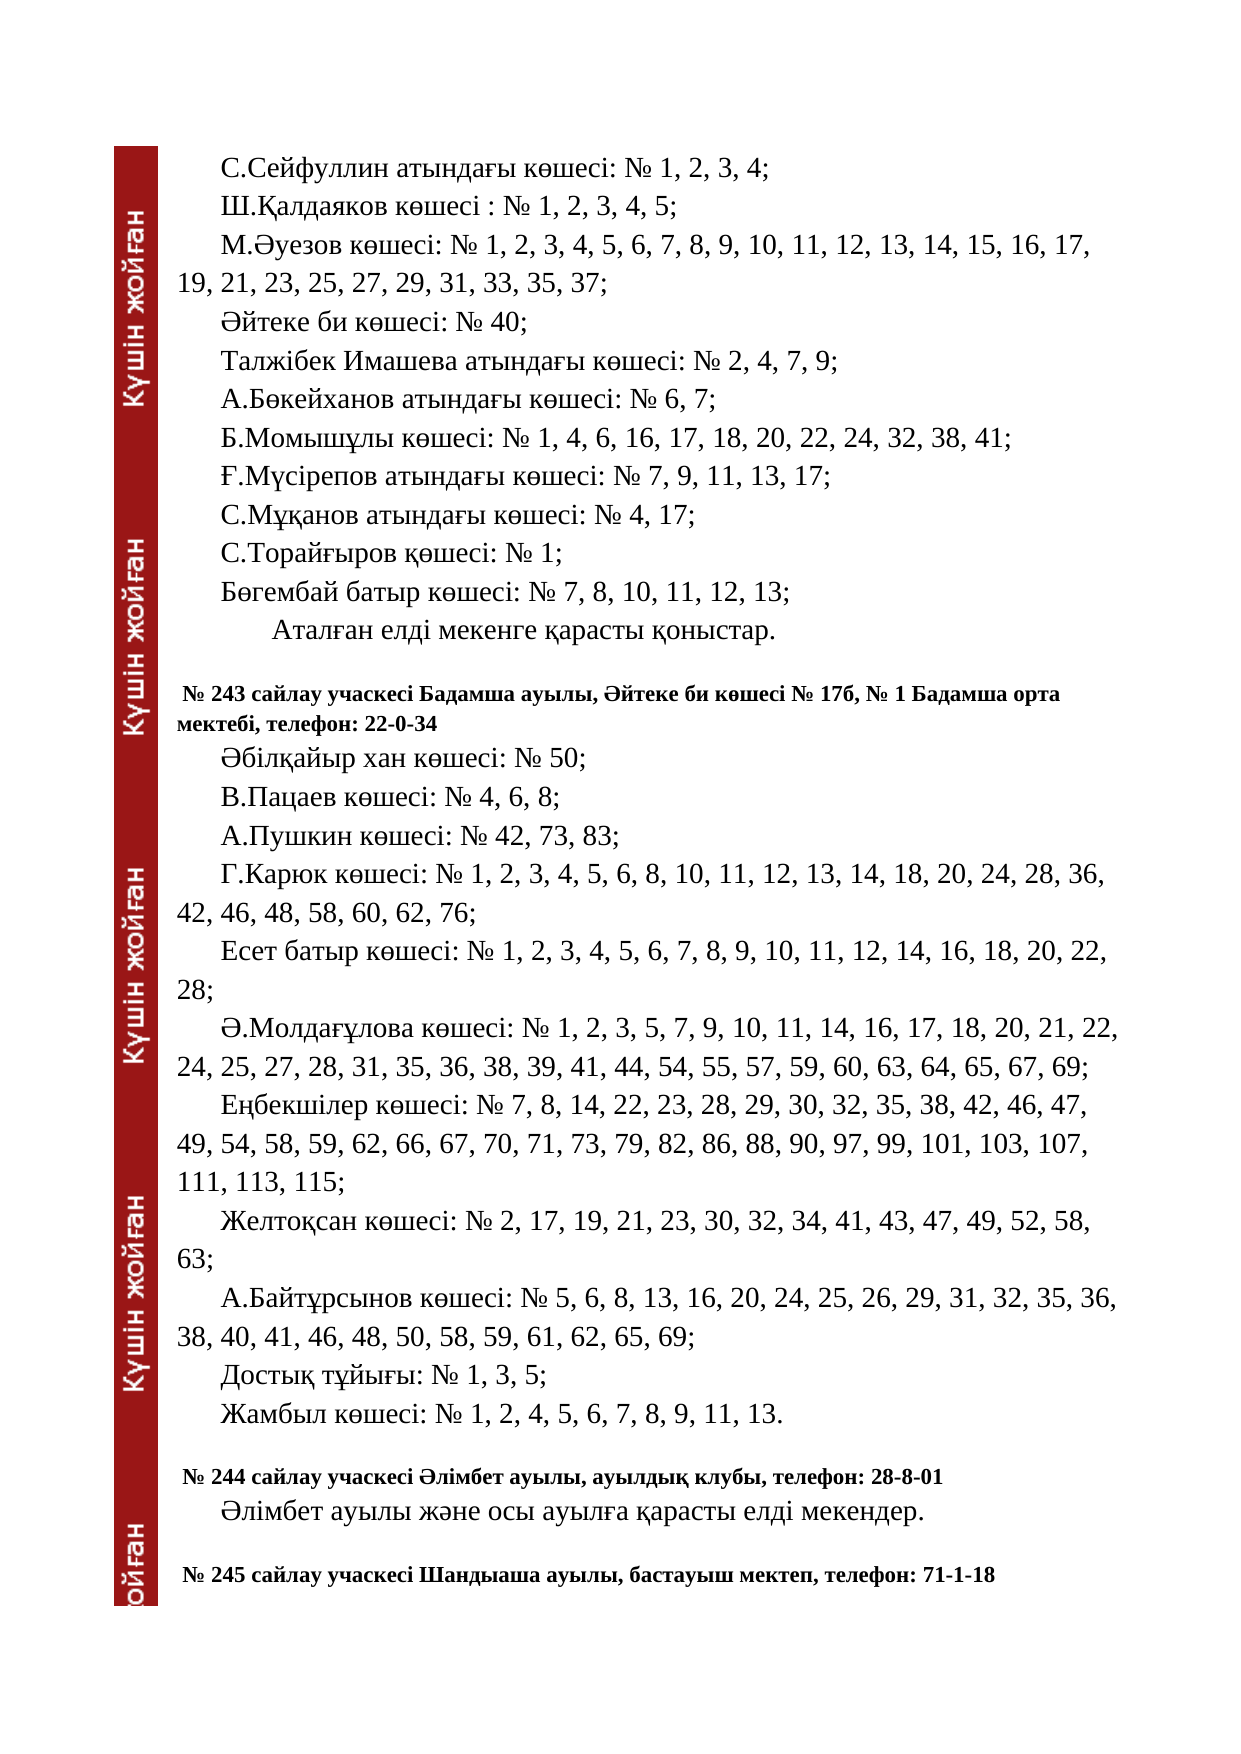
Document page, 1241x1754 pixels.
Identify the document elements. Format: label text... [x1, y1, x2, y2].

text № 245 сайлау учаскесі Шандыаша ауылы, бастауыш мектеп, телефон: 71-1-18 [112, 1561, 1128, 1587]
picture [114, 676, 158, 680]
picture [114, 1587, 158, 1606]
picture [114, 146, 158, 150]
picture [114, 737, 158, 741]
picture [114, 1459, 158, 1463]
text № 243 сайлау учаскесі Бадамша ауылы, Әйтеке би көшесі № 17б, № 1 Бадамша орта мектебі, телефон: 22-0-34 [112, 680, 1128, 737]
picture [114, 1557, 158, 1561]
text С.Сейфуллин атындағы көшесі: № 1, 2, 3, 4; Ш.Қалдаяков көшесі : № 1, 2, 3, 4, 5; М.Әуезов көшесі: № 1, 2, 3, 4, 5, 6, 7, 8, 9, 10, 11, 12, 13, 14, 15, 16, 17, 19, 21, 23, 25, 27, 29, 31, 33, 35, 37; Әйтеке би көшесі: № 40; Талжібек Имашева атындағы көшесі: № 2, 4, 7, 9; А.Бөкейханов атындағы көшесі: № 6, 7; Б.Момышұлы көшесі: № 1, 4, 6, 16, 17, 18, 20, 22, 24, 32, 38, 41; Ғ.Мүсірепов атындағы көшесі: № 7, 9, 11, 13, 17; С.Мұқанов атындағы көшесі: № 4, 17; С.Торайғыров қөшесі: № 1; Бөгембай батыр көшесі: № 7, 8, 10, 11, 12, 13; Аталған елді мекенге қарасты қоныстар. [112, 150, 1128, 676]
text № 244 сайлау учаскесі Әлімбет ауылы, ауылдық клубы, телефон: 28-8-01 [112, 1463, 1128, 1490]
text Әлімбет ауылы және осы ауылға қарасты елді мекендер. [112, 1493, 1128, 1557]
text Әбілқайыр хан көшесі: № 50; В.Пацаев көшесі: № 4, 6, 8; А.Пушкин көшесі: № 42, 73, 83; Г.Карюк көшесі: № 1, 2, 3, 4, 5, 6, 8, 10, 11, 12, 13, 14, 18, 20, 24, 28, 36, 42, 46, 48, 58, 60, 62, 76; Есет батыр көшесі: № 1, 2, 3, 4, 5, 6, 7, 8, 9, 10, 11, 12, 14, 16, 18, 20, 22, 28; Ә.Молдағұлова көшесі: № 1, 2, 3, 5, 7, 9, 10, 11, 14, 16, 17, 18, 20, 21, 22, 24, 25, 27, 28, 31, 35, 36, 38, 39, 41, 44, 54, 55, 57, 59, 60, 63, 64, 65, 67, 69; Еңбекшілер көшесі: № 7, 8, 14, 22, 23, 28, 29, 30, 32, 35, 38, 42, 46, 47, 49, 54, 58, 59, 62, 66, 67, 70, 71, 73, 79, 82, 86, 88, 90, 97, 99, 101, 103, 107, 111, 113, 115; Желтоқсан көшесі: № 2, 17, 19, 21, 23, 30, 32, 34, 41, 43, 47, 49, 52, 58, 63; А.Байтұрсынов көшесі: № 5, 6, 8, 13, 16, 20, 24, 25, 26, 29, 31, 32, 35, 36, 38, 40, 41, 46, 48, 50, 58, 59, 61, 62, 65, 69; Достық тұйығы: № 1, 3, 5; Жамбыл көшесі: № 1, 2, 4, 5, 6, 7, 8, 9, 11, 13. [112, 741, 1128, 1459]
